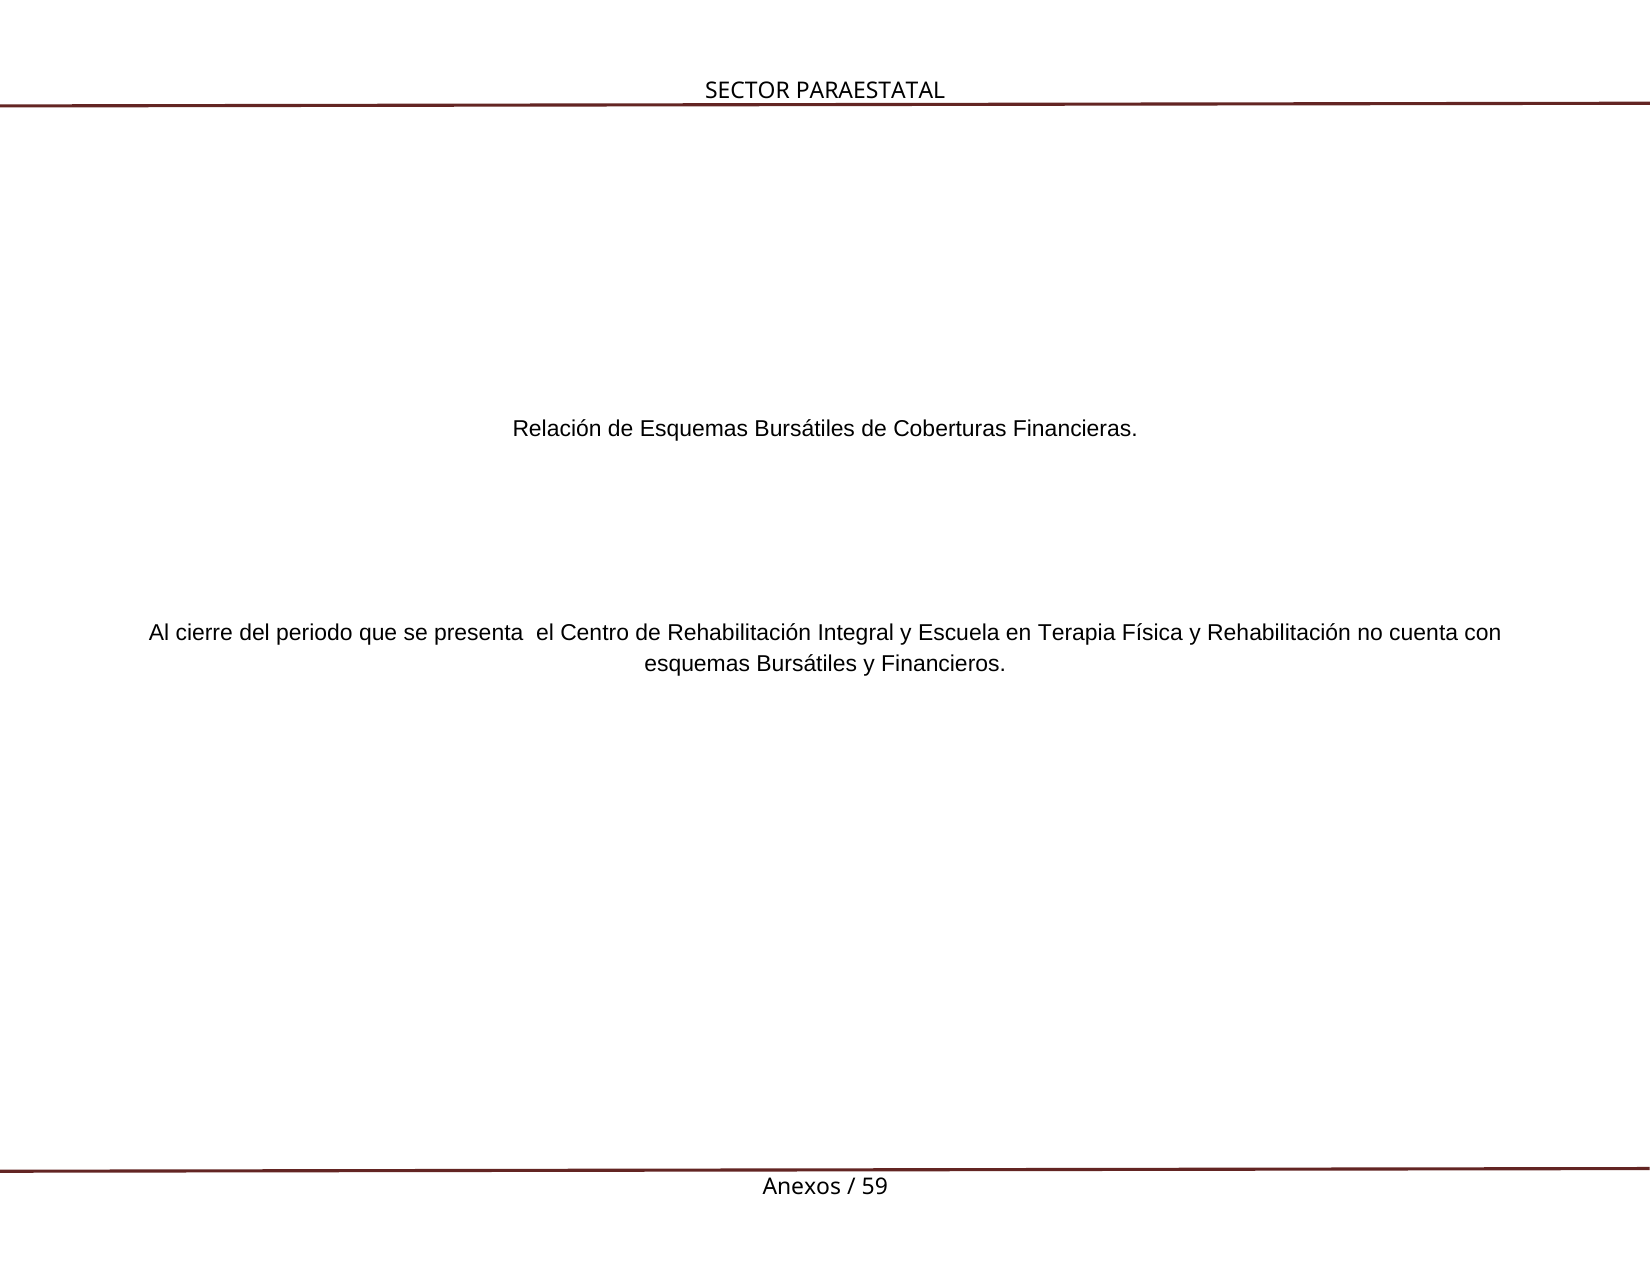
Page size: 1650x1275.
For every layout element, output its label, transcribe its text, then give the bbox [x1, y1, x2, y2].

text Al cierre del periodo que se presenta el Centro de Rehabilitación Integral y Escuela en Terapia Física y Rehabilitación no cuenta con esquemas Bursátiles y Financieros. [112, 619, 1537, 676]
text Relación de Esquemas Bursátiles de Coberturas Financieras. [112, 415, 1537, 441]
